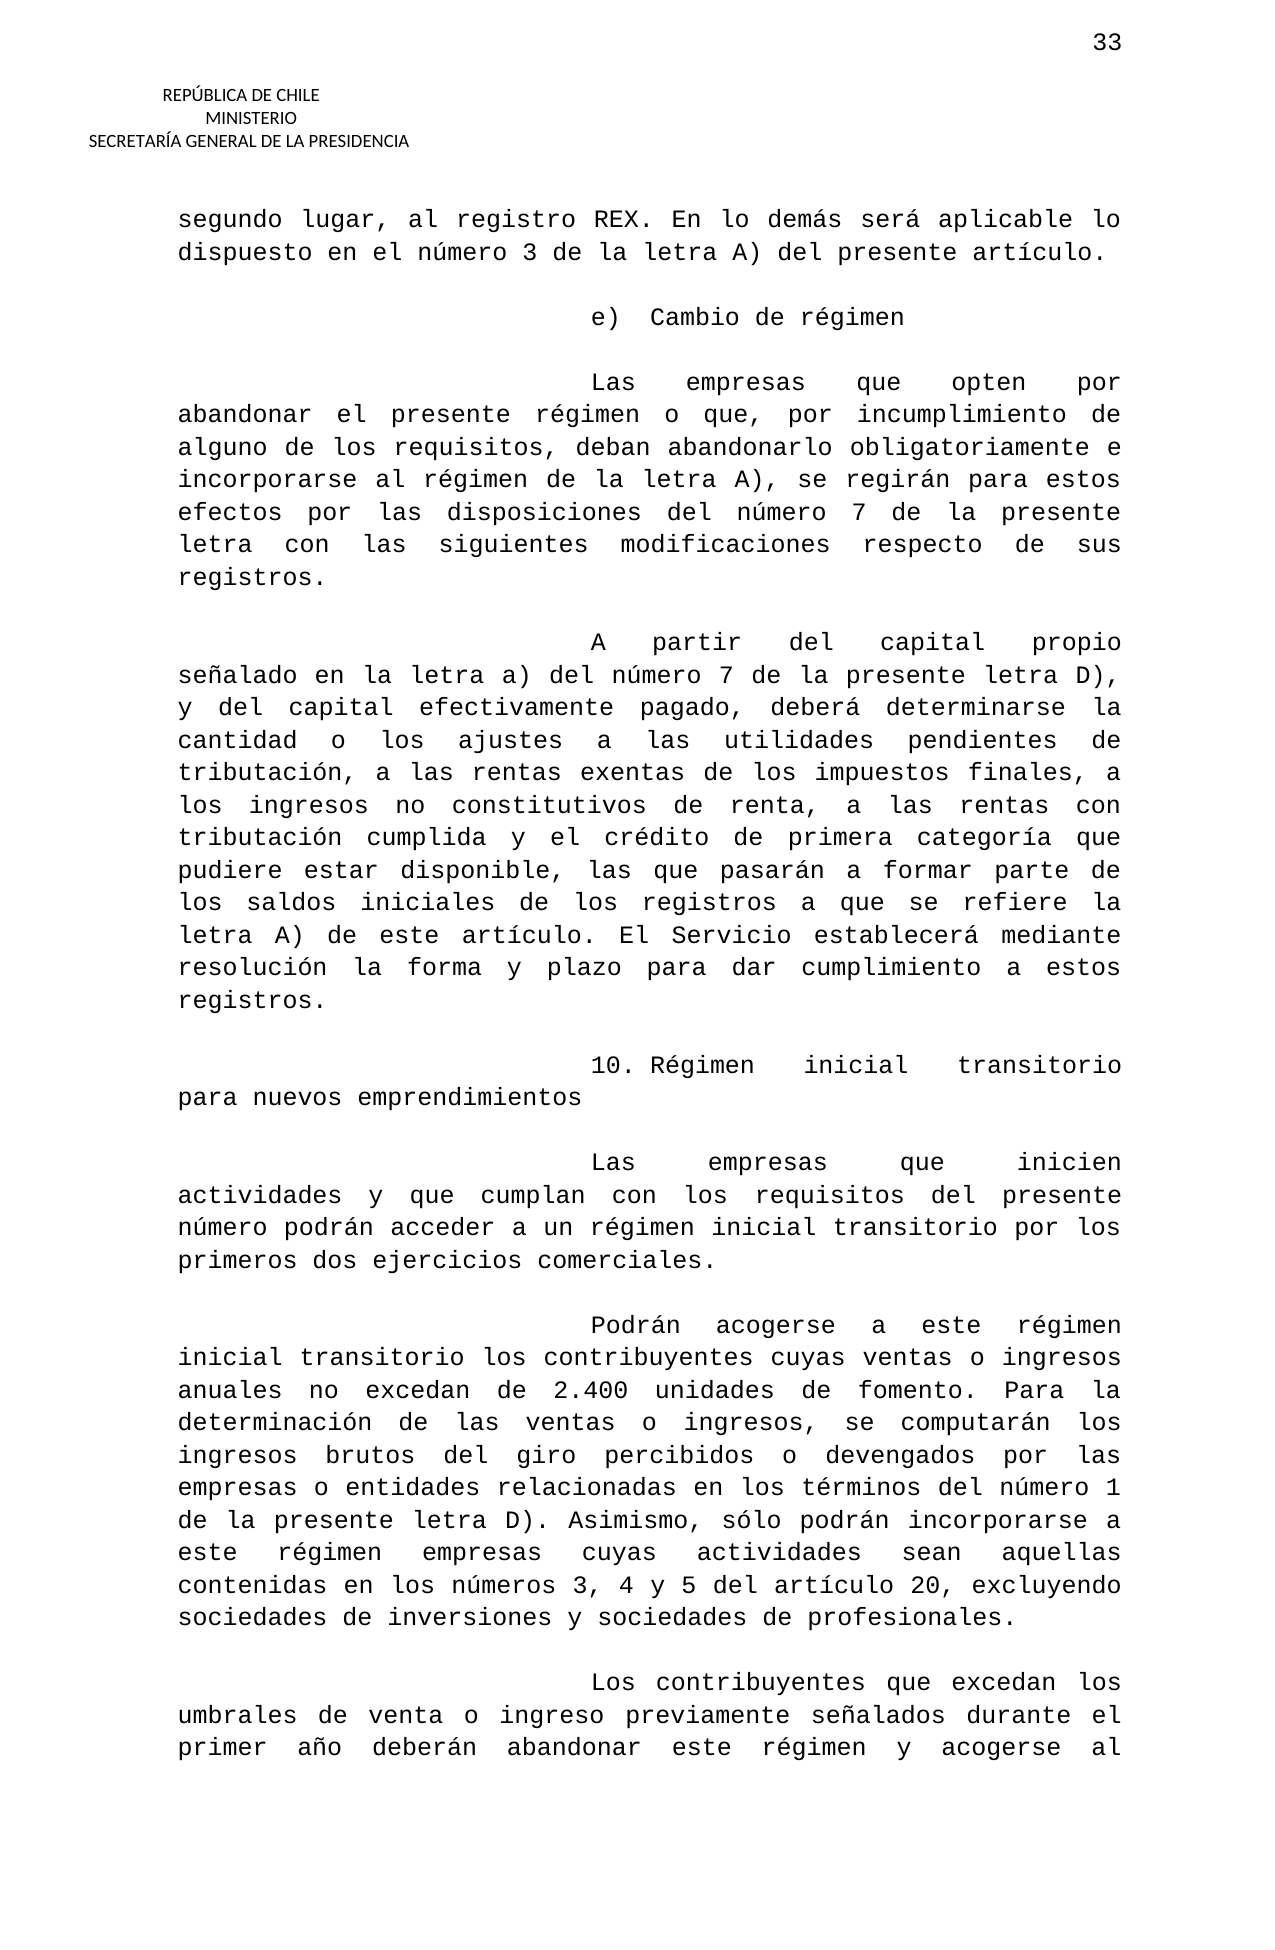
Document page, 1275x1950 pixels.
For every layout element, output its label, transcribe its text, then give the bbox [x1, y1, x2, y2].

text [177, 1670, 1122, 1763]
text A partir del capital propio señalado en la letra a) del número 7 de la presente letra D), y del capital efectivamente pagado, deberá determinarse la cantidad o los ajustes a las utilidades pendientes de tributación, a las rentas exentas de los impuestos finales, a los ingresos no constitutivos de renta, a las rentas con tributación cumplida y el crédito de primera categoría que pudiere estar disponible, las que pasarán a formar parte de los saldos iniciales de los registros a que se refiere la letra A) de este artículo. El Servicio establecerá mediante resolución la forma y plazo para dar cumplimiento a estos registros. [177, 630, 1122, 1016]
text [177, 207, 1122, 268]
list Cambio de régimen [182, 304, 1122, 333]
list Régimen inicial transitorio para nuevos emprendimientos [177, 1052, 1122, 1113]
text Las empresas que opten por abandonar el presente régimen o que, por incumplimiento de alguno de los requisitos, deban abandonarlo obligatoriamente e incorporarse al régimen de la letra A), se regirán para estos efectos por las disposiciones del número 7 de la presente letra con las siguientes modificaciones respecto de sus registros. [177, 369, 1122, 593]
text Podrán acogerse a este régimen inicial transitorio los contribuyentes cuyas ventas o ingresos anuales no excedan de 2.400 unidades de fomento. Para la determinación de las ventas o ingresos, se computarán los ingresos brutos del giro percibidos o devengados por las empresas o entidades relacionadas en los términos del número 1 de la presente letra D). Asimismo, sólo podrán incorporarse a este régimen empresas cuyas actividades sean aquellas contenidas en los números 3, 4 y 5 del artículo 20, excluyendo sociedades de inversiones y sociedades de profesionales. [177, 1312, 1122, 1633]
text Las empresas que inicien actividades y que cumplan con los requisitos del presente número podrán acceder a un régimen inicial transitorio por los primeros dos ejercicios comerciales. [177, 1150, 1122, 1276]
